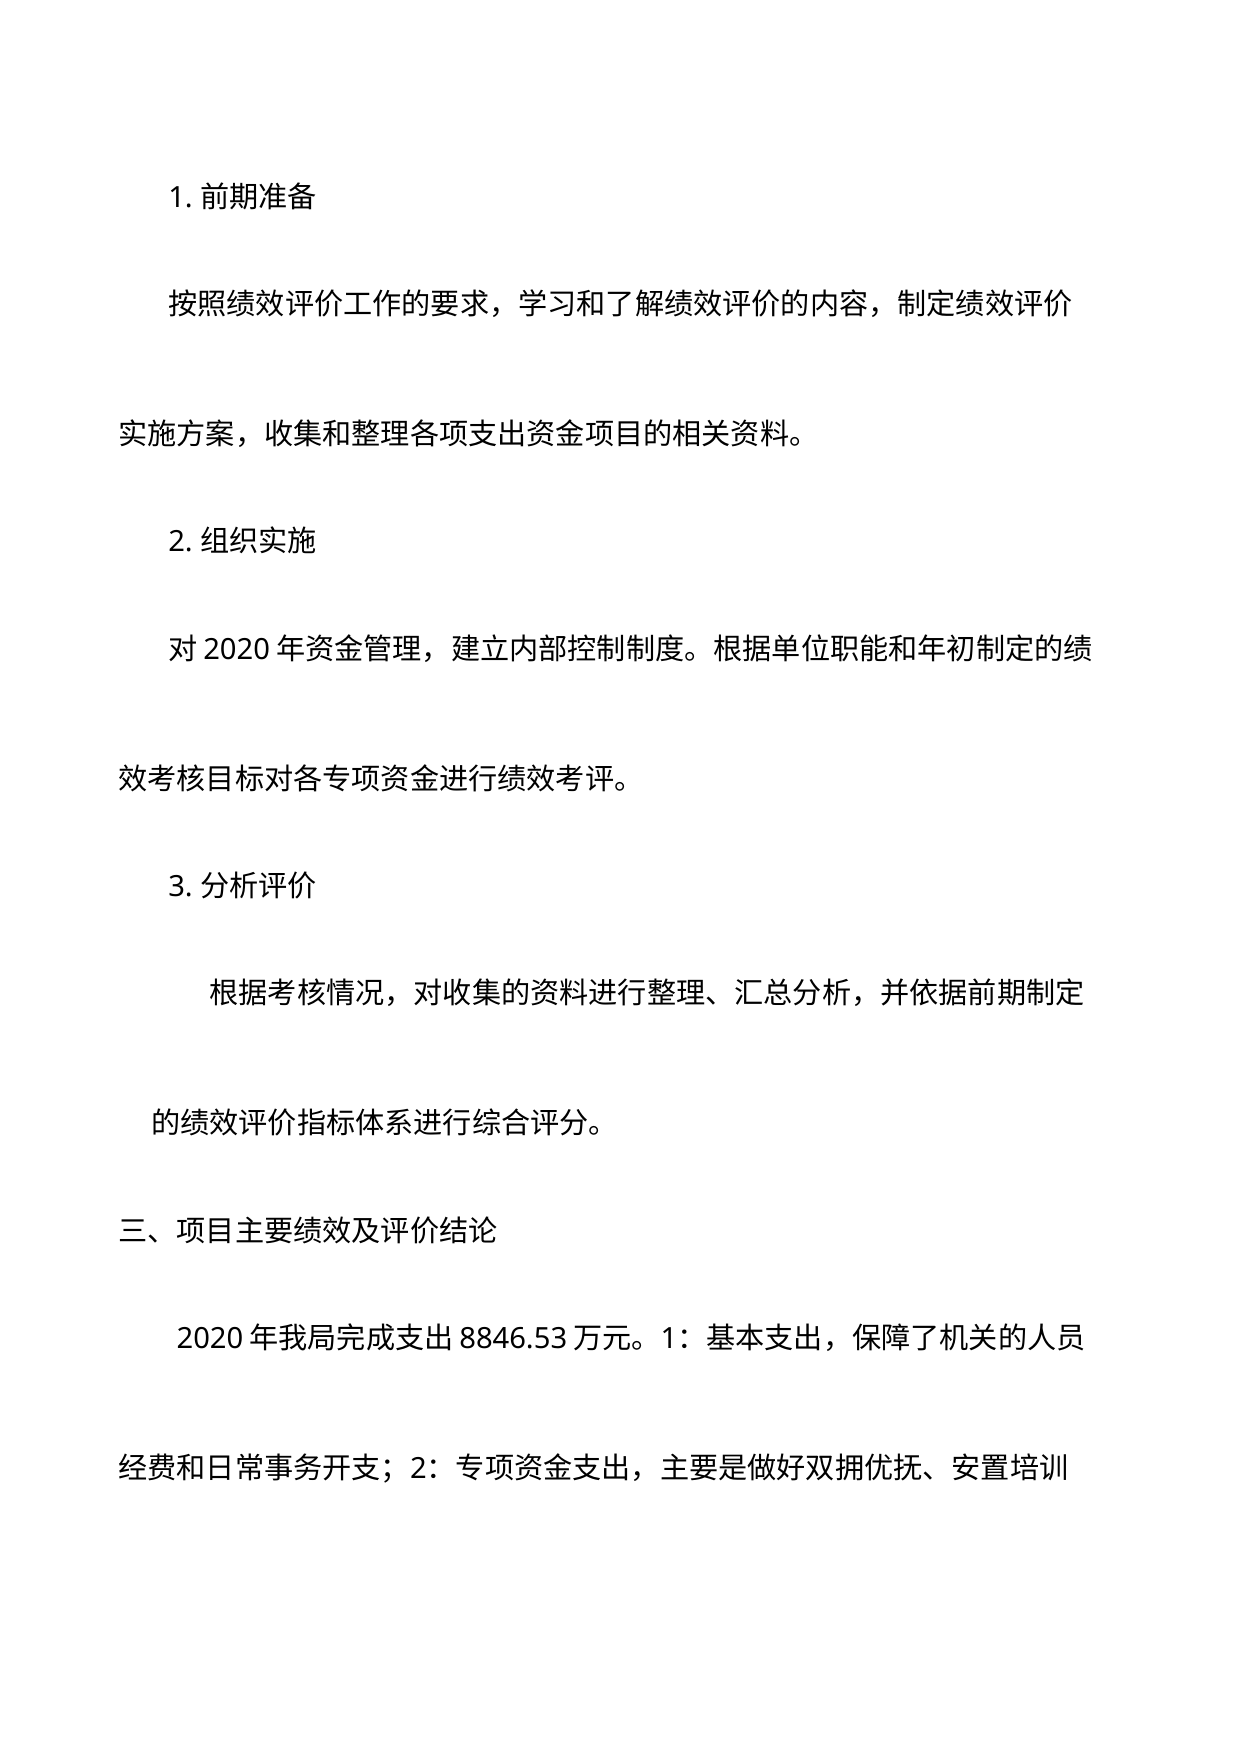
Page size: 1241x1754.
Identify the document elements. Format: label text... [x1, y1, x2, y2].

text 1. 前期准备 [118, 162, 1093, 227]
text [118, 1303, 1093, 1498]
text 对2020年资金管理，建立内部控制制度。根据单位职能和年初制定的绩效考核目标对各专项资金进行绩效考评。 [118, 614, 1093, 809]
text 2. 组织实施 [118, 507, 1093, 572]
text 根据考核情况，对收集的资料进行整理、汇总分析，并依据前期制定的绩效评价指标体系进行综合评分。 [151, 959, 1093, 1154]
text 按照绩效评价工作的要求，学习和了解绩效评价的内容，制定绩效评价实施方案，收集和整理各项支出资金项目的相关资料。 [118, 269, 1093, 464]
text 三、项目主要绩效及评价结论 [118, 1196, 1093, 1261]
text 3. 分析评价 [118, 851, 1093, 916]
